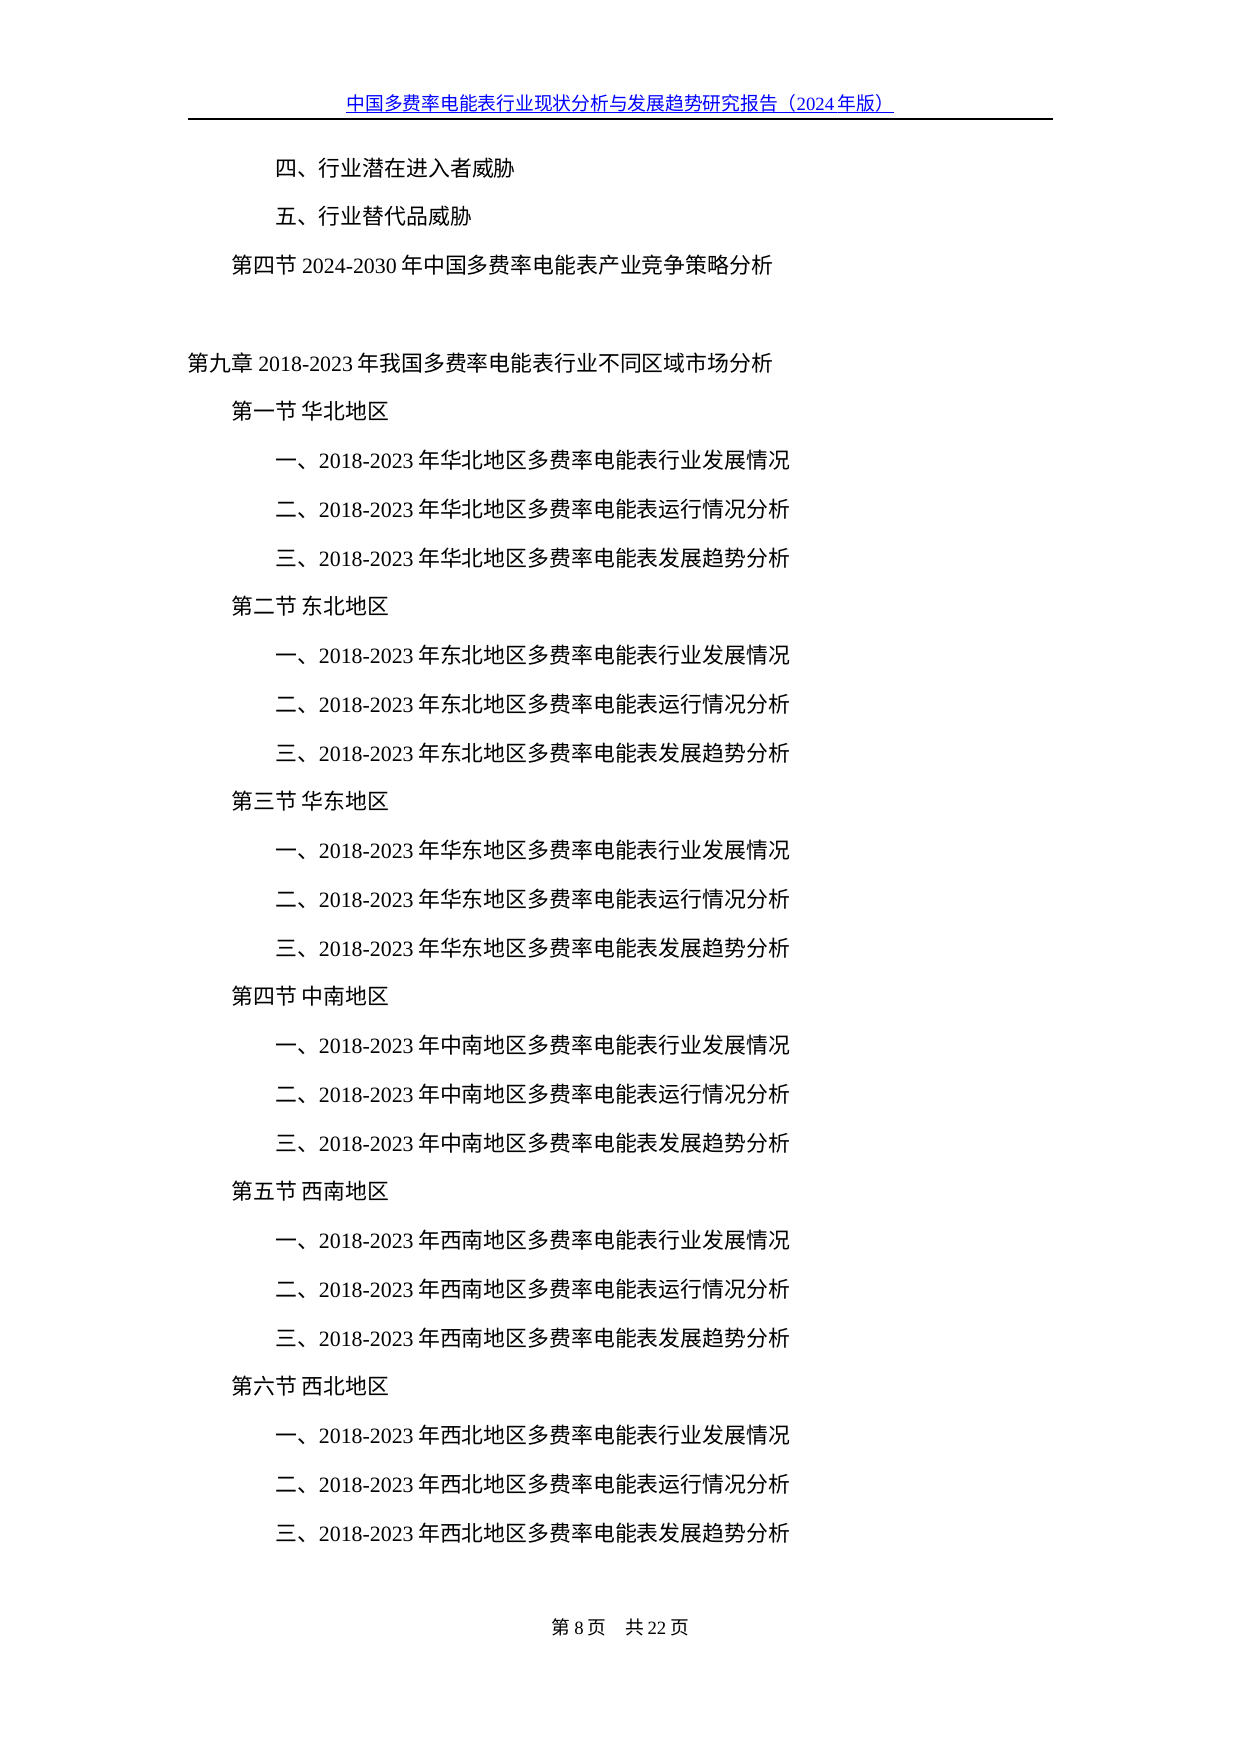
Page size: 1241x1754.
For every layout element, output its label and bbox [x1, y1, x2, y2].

text [187, 150, 1053, 1548]
